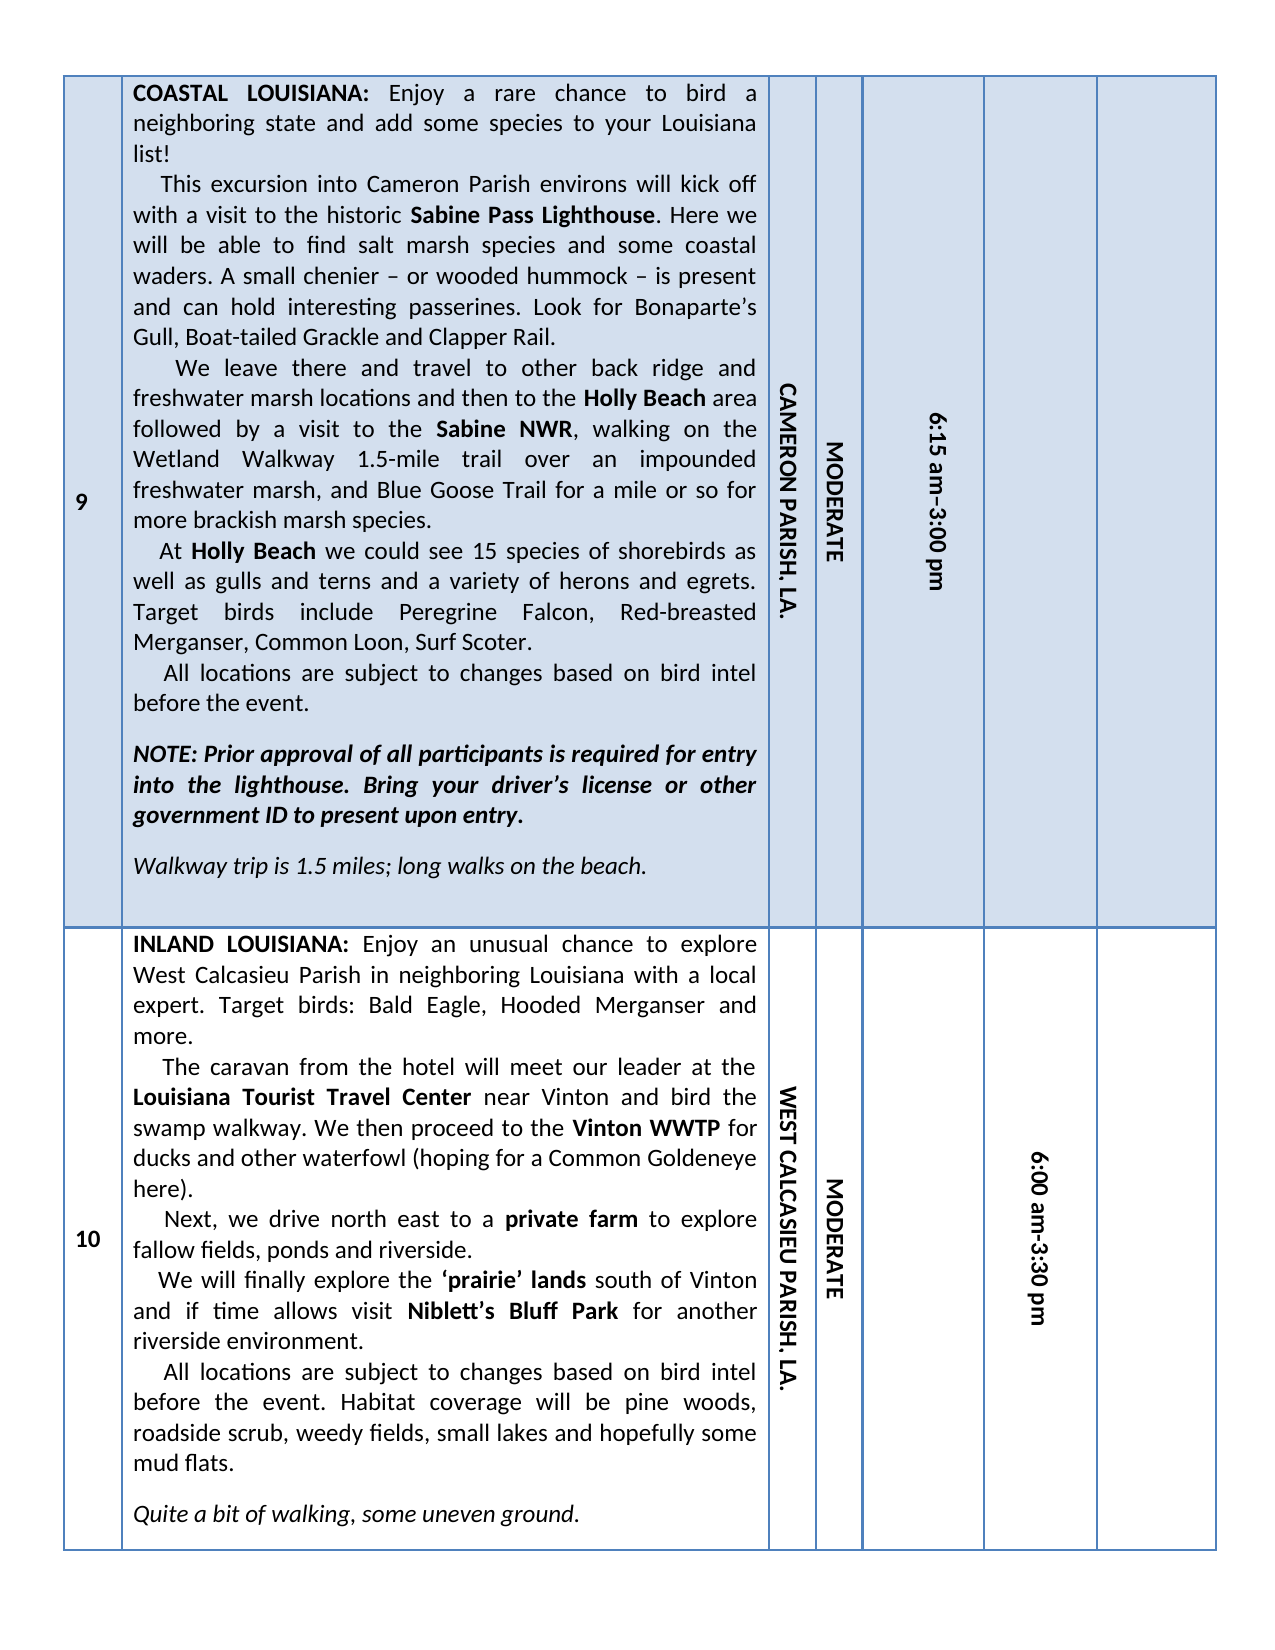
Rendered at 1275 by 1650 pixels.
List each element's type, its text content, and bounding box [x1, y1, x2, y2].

table_cell CAMERON PARISH, LA. [770, 77, 815, 926]
table_cell MODERATE [817, 929, 861, 1549]
table_cell 9 [65, 77, 121, 926]
table_cell 6:15 am–3:00 pm [864, 77, 983, 926]
table_cell [985, 77, 1096, 926]
table_cell 10 [65, 929, 121, 1549]
table_cell 6:00 am-3:30 pm [985, 929, 1096, 1549]
table_cell [864, 929, 983, 1549]
table_cell MODERATE [817, 77, 861, 926]
table_cell COASTAL LOUISIANA: Enjoy a rare chance to bird a neighboring state and add some species to your Louisiana list! This excursion into Cameron Parish environs will kick off with a visit to the historic Sabine Pass Lighthouse. Here we will be able to find salt marsh species and some coastal waders. A small chenier – or wooded hummock – is present and can hold interesting passerines. Look for Bonaparte’s Gull, Boat-tailed Grackle and Clapper Rail. We leave there and travel to other back ridge and freshwater marsh locations and then to the Holly Beach area followed by a visit to the Sabine NWR, walking on the Wetland Walkway 1.5-mile trail over an impounded freshwater marsh, and Blue Goose Trail for a mile or so for more brackish marsh species. At Holly Beach we could see 15 species of shorebirds as well as gulls and terns and a variety of herons and egrets. Target birds include Peregrine Falcon, Red-breasted Merganser, Common Loon, Surf Scoter. All locations are subject to changes based on bird intel before the event. NOTE: Prior approval of all participants is required for entry into the lighthouse. Bring your driver’s license or other government ID to present upon entry. Walkway trip is 1.5 miles; long walks on the beach. [123, 77, 768, 926]
table_cell [1098, 77, 1215, 926]
table_cell INLAND LOUISIANA: Enjoy an unusual chance to explore West Calcasieu Parish in neighboring Louisiana with a local expert. Target birds: Bald Eagle, Hooded Merganser and more. The caravan from the hotel will meet our leader at the Louisiana Tourist Travel Center near Vinton and bird the swamp walkway. We then proceed to the Vinton WWTP for ducks and other waterfowl (hoping for a Common Goldeneye here). Next, we drive north east to a private farm to explore fallow fields, ponds and riverside. We will finally explore the ‘prairie’ lands south of Vinton and if time allows visit Niblett’s Bluff Park for another riverside environment. All locations are subject to changes based on bird intel before the event. Habitat coverage will be pine woods, roadside scrub, weedy fields, small lakes and hopefully some mud flats. Quite a bit of walking, some uneven ground. [123, 929, 768, 1549]
table_cell WEST CALCASIEU PARISH, LA. [770, 929, 815, 1549]
table_cell [1098, 929, 1215, 1549]
